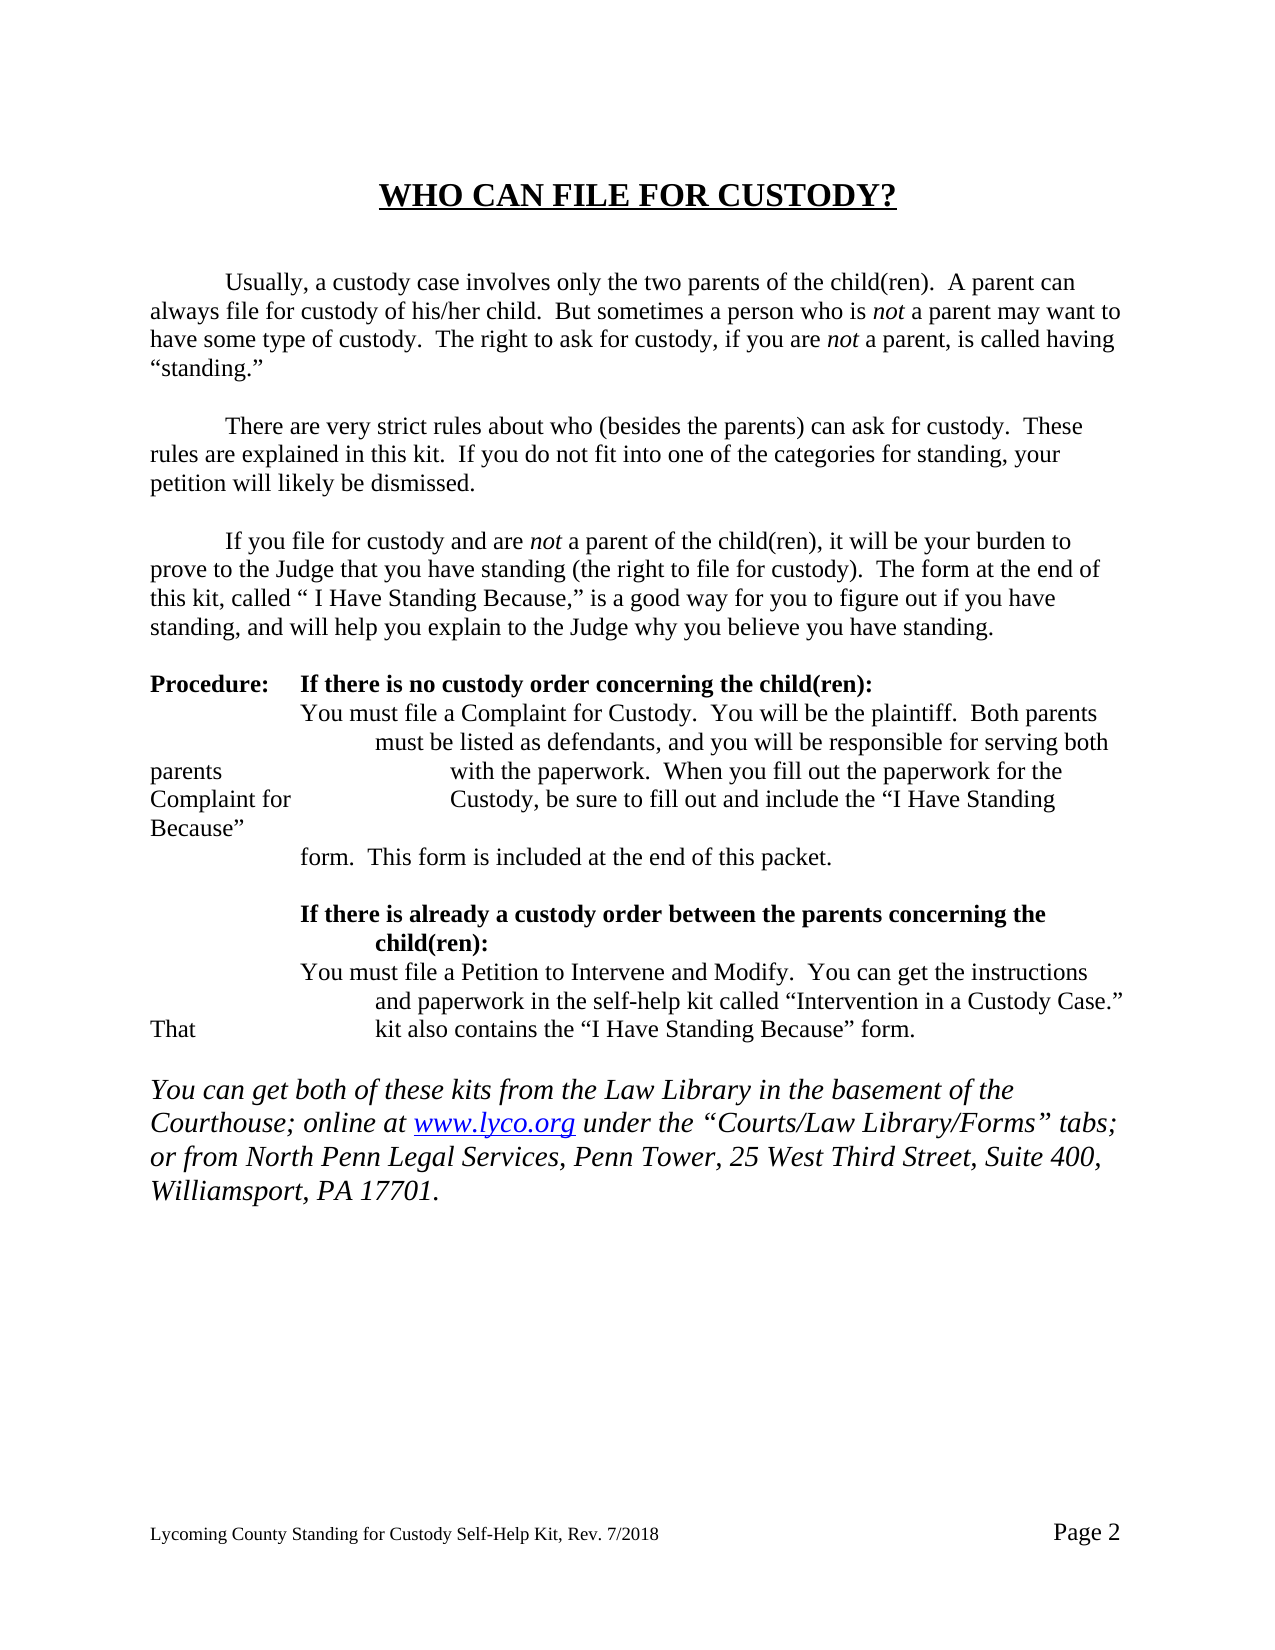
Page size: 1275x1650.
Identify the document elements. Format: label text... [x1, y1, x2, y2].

text WHO CAN FILE FOR CUSTODY? [150, 175, 1125, 213]
text You must file a Petition to Intervene and Modify. You can get the instructions and paperwork in the self-help kit called “Intervention in a Custody Case.” That kit also contains the “I Have Standing Because” form. [150, 957, 1125, 1043]
text If there is already a custody order between the parents concerning the child(ren): [150, 899, 1125, 957]
text If you file for custody and are not a parent of the child(ren), it will be your burden to prove to the Judge that you have standing (the right to file for custody). The form at the end of this kit, called “ I Have Standing Because,” is a good way for you to figure out if you have standing, and will help you explain to the Judge why you believe you have standing. [150, 526, 1125, 641]
text You must file a Complaint for Custody. You will be the plaintiff. Both parents must be listed as defendants, and you will be responsible for serving both parents with the paperwork. When you fill out the paperwork for the Complaint for Custody, be sure to fill out and include the “I Have Standing Because” form. This form is included at the end of this packet. [150, 698, 1125, 871]
text There are very strict rules about who (besides the parents) can ask for custody. These rules are explained in this kit. If you do not fit into one of the categories for standing, your petition will likely be dismissed. [150, 411, 1125, 497]
text Usually, a custody case involves only the two parents of the child(ren). A parent can always file for custody of his/her child. But sometimes a person who is not a parent may want to have some type of custody. The right to ask for custody, if you are not a parent, is called having “standing.” [150, 267, 1125, 382]
text You can get both of these kits from the Law Library in the basement of the Courthouse; online at www.lyco.org under the “Courts/Law Library/Forms” tabs; or from North Penn Legal Services, Penn Tower, 25 West Third Street, Suite 400, Williamsport, PA 17701. [150, 1072, 1125, 1206]
text Procedure: If there is no custody order concerning the child(ren): [150, 669, 1125, 698]
